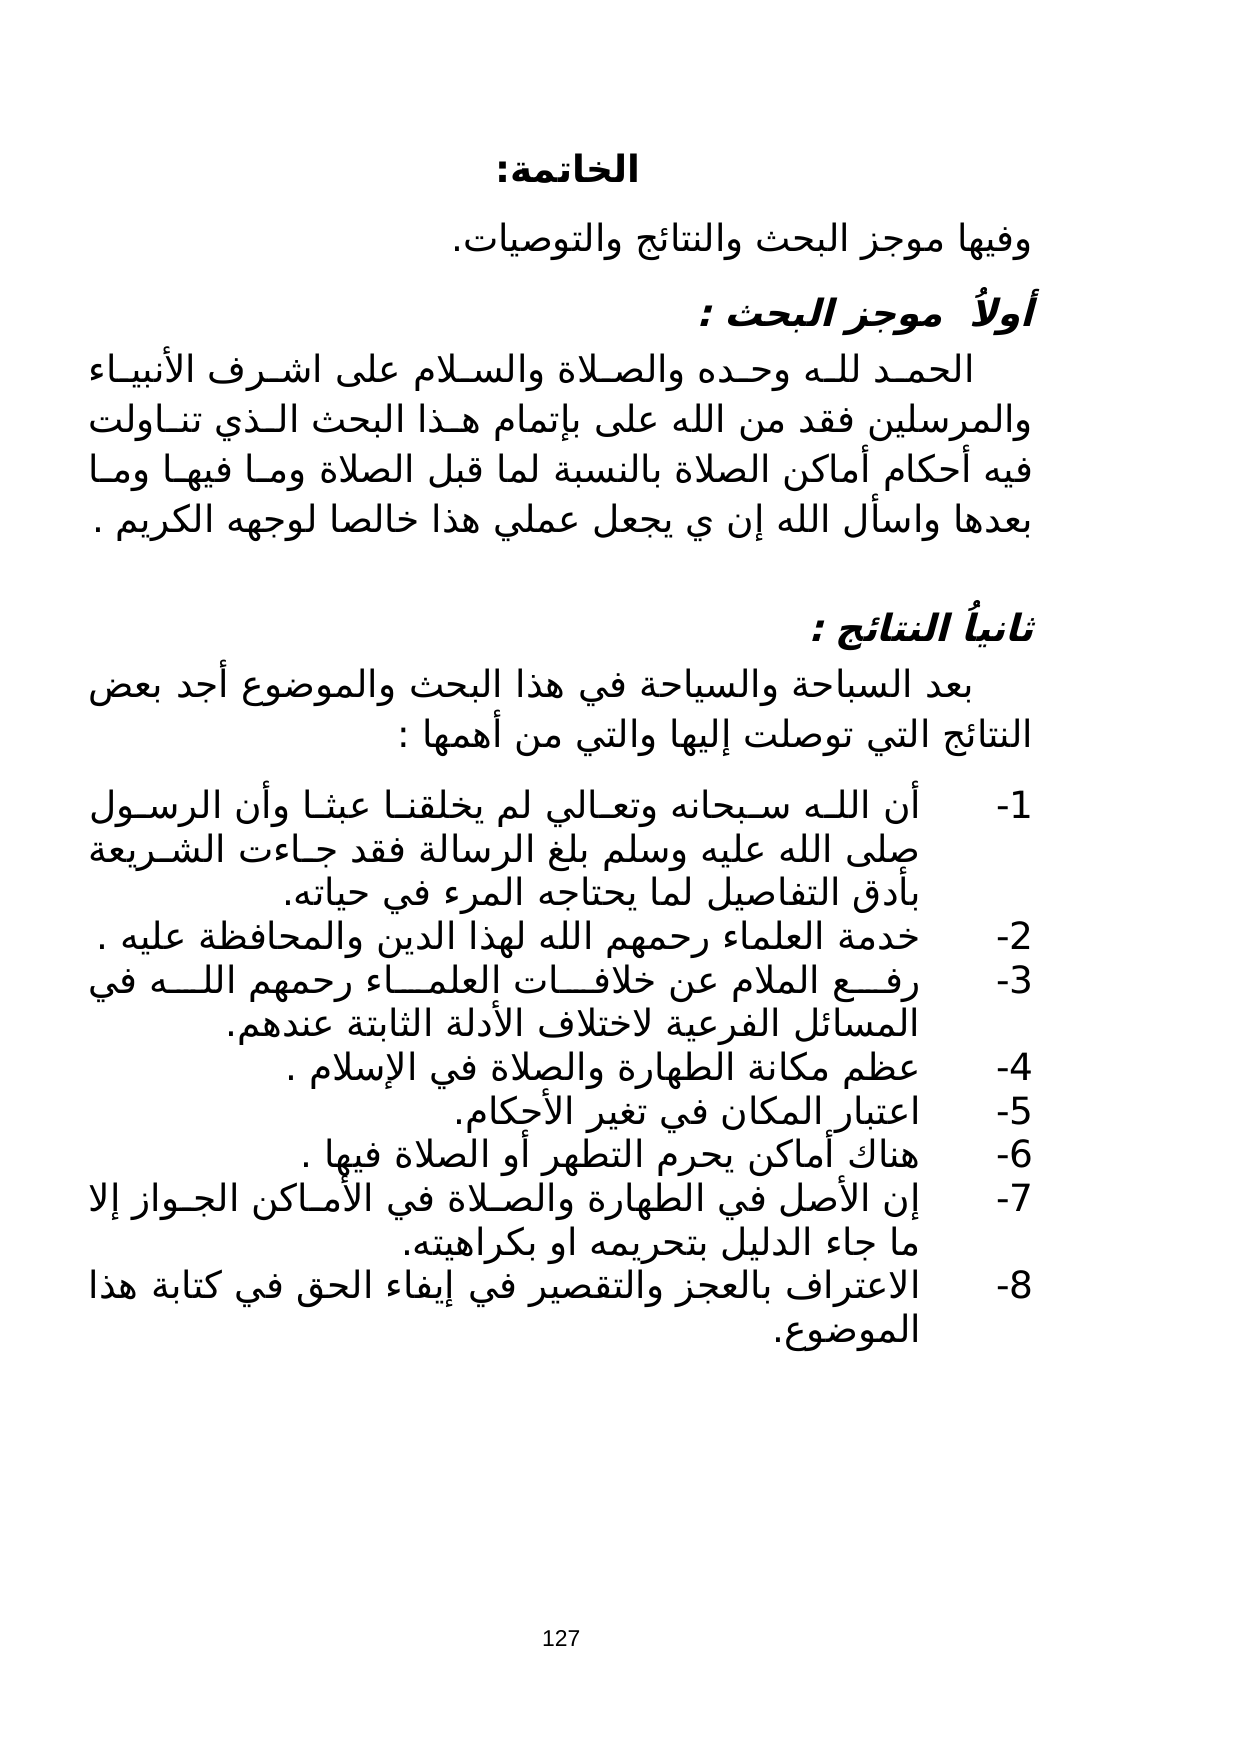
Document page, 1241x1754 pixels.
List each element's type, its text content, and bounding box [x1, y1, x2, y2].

list خدمة العلماء رحمهم الله لهذا الدين والمحافظة عليه . [89, 915, 996, 958]
list عظم مكانة الطهارة والصلاة في الإسلام . [89, 1046, 996, 1089]
list الاعتراف بالعجز والتقصير في إيفاء الحق في كتابة هذا الموضوع. [89, 1264, 996, 1351]
subtitle ثانياُ النتائج : [89, 607, 1033, 650]
list هناك أماكن يحرم التطهر أو الصلاة فيها . [89, 1133, 996, 1177]
list أن الله سبحانه وتعالي لم يخلقنا عبثا وأن الرسول صلى الله عليه وسلم بلغ الرسالة فقد جاءت الشريعة بأدق التفاصيل لما يحتاجه المرء في حياته. [89, 784, 996, 915]
text بعد السباحة والسياحة في هذا البحث والموضوع أجد بعض النتائج التي توصلت إليها والتي من أهمها : [89, 663, 1033, 756]
text الحمد لله وحده والصلاة والسلام على اشرف الأنبياء والمرسلين فقد من الله على بإتمام هذا البحث الذي تناولت فيه أحكام أماكن الصلاة بالنسبة لما قبل الصلاة وما فيها وما بعدها واسأل الله إن ي يجعل عملي هذا خالصا لوجهه الكريم . [89, 348, 1033, 542]
subtitle الخاتمة: [89, 148, 1033, 191]
list رفع الملام عن خلافات العلماء رحمهم الله في المسائل الفرعية لاختلاف الأدلة الثابتة عندهم. [89, 958, 996, 1046]
list إن الأصل في الطهارة والصلاة في الأماكن الجواز إلا ما جاء الدليل بتحريمه او بكراهيته. [89, 1177, 996, 1264]
text وفيها موجز البحث والنتائج والتوصيات. [89, 216, 1033, 260]
subtitle أولاُ موجز البحث : [89, 291, 1033, 335]
list اعتبار المكان في تغير الأحكام. [89, 1089, 996, 1133]
